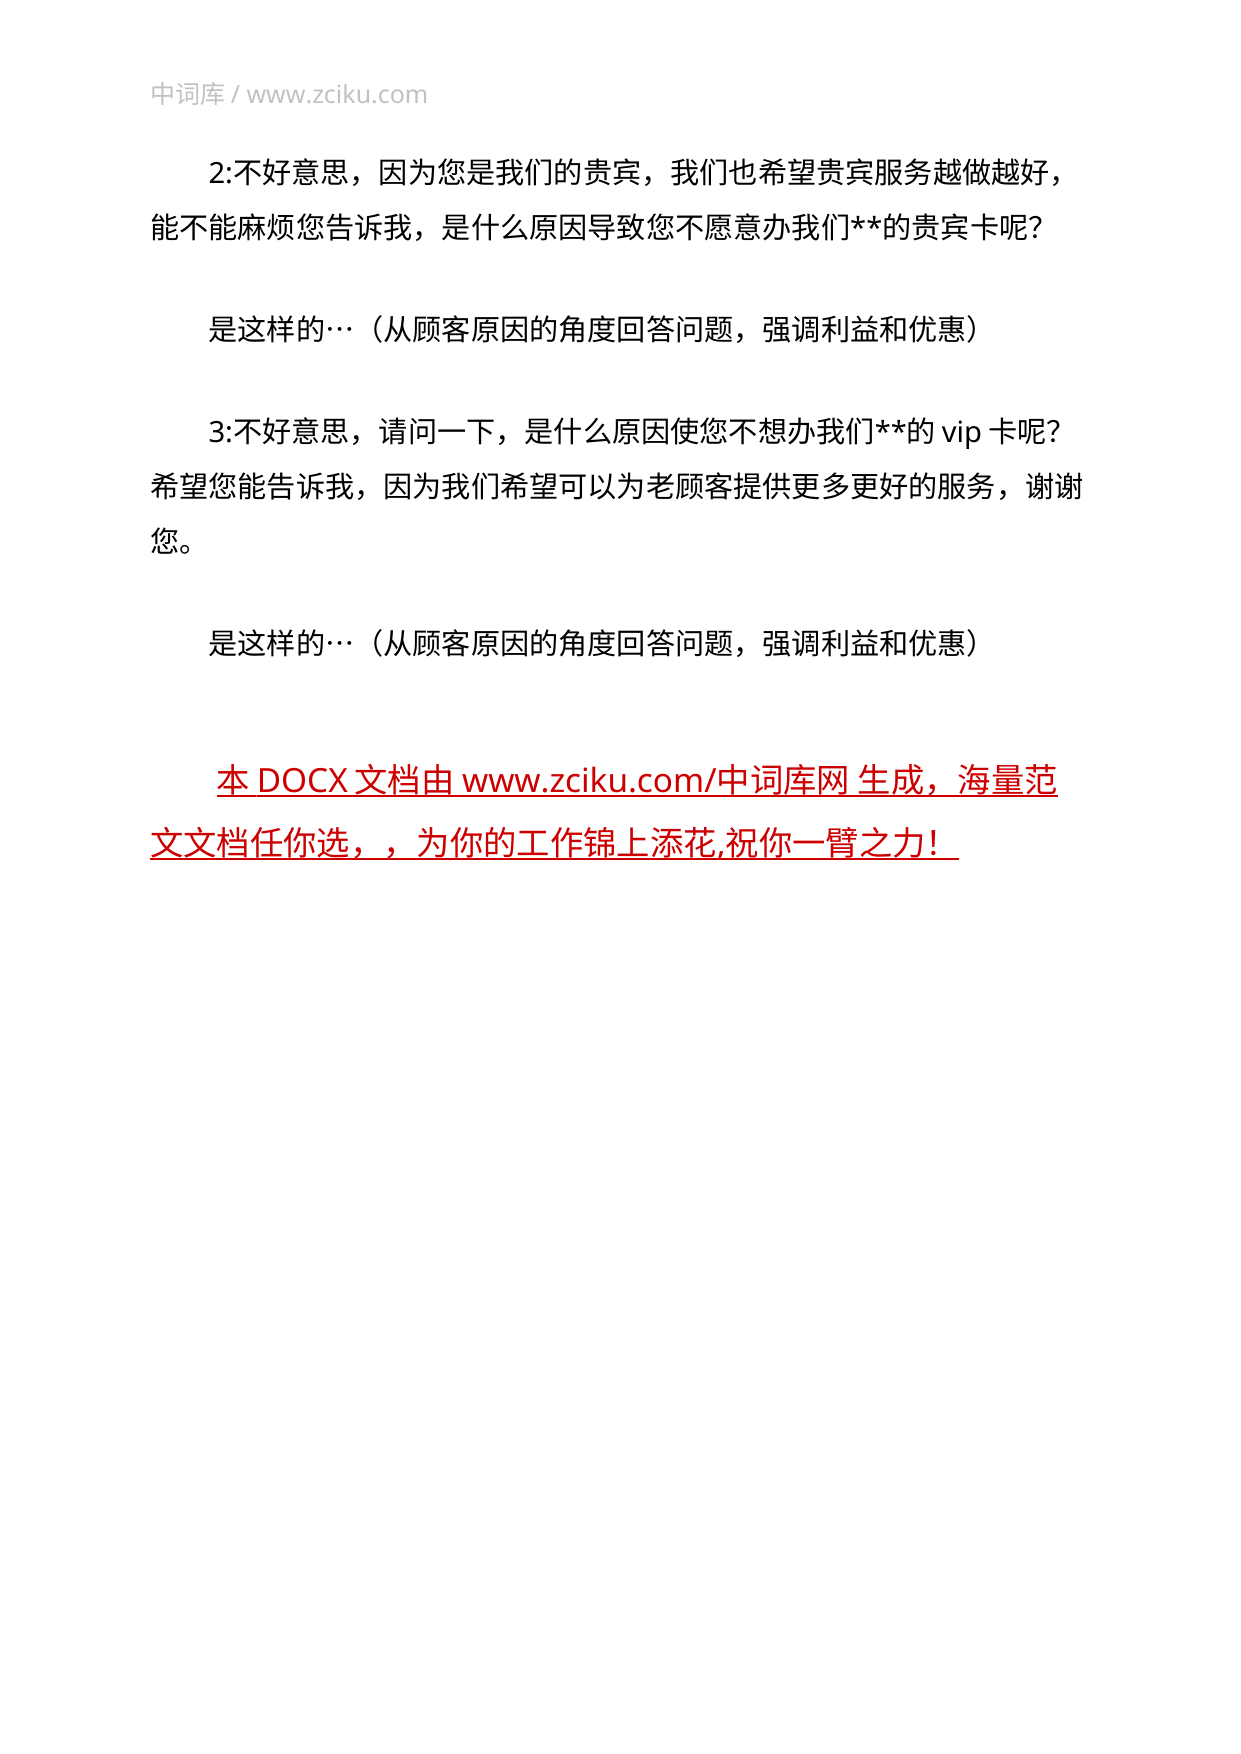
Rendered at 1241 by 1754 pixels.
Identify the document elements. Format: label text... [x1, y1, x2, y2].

text 是这样的…（从顾客原因的角度回答问题，强调利益和优惠） [150, 620, 1090, 663]
text 是这样的…（从顾客原因的角度回答问题，强调利益和优惠） [150, 307, 1090, 349]
text 2:不好意思，因为您是我们的贵宾，我们也希望贵宾服务越做越好，能不能麻烦您告诉我，是什么原因导致您不愿意办我们**的贵宾卡呢？ [150, 150, 1090, 247]
text 本DOCX文档由 www.zciku.com/中词库网 生成，海量范文文档任你选，，为你的工作锦上添花,祝你一臂之力！ [150, 753, 1090, 865]
text 3:不好意思，请问一下，是什么原因使您不想办我们**的vip卡呢？希望您能告诉我，因为我们希望可以为老顾客提供更多更好的服务，谢谢您。 [150, 409, 1090, 561]
